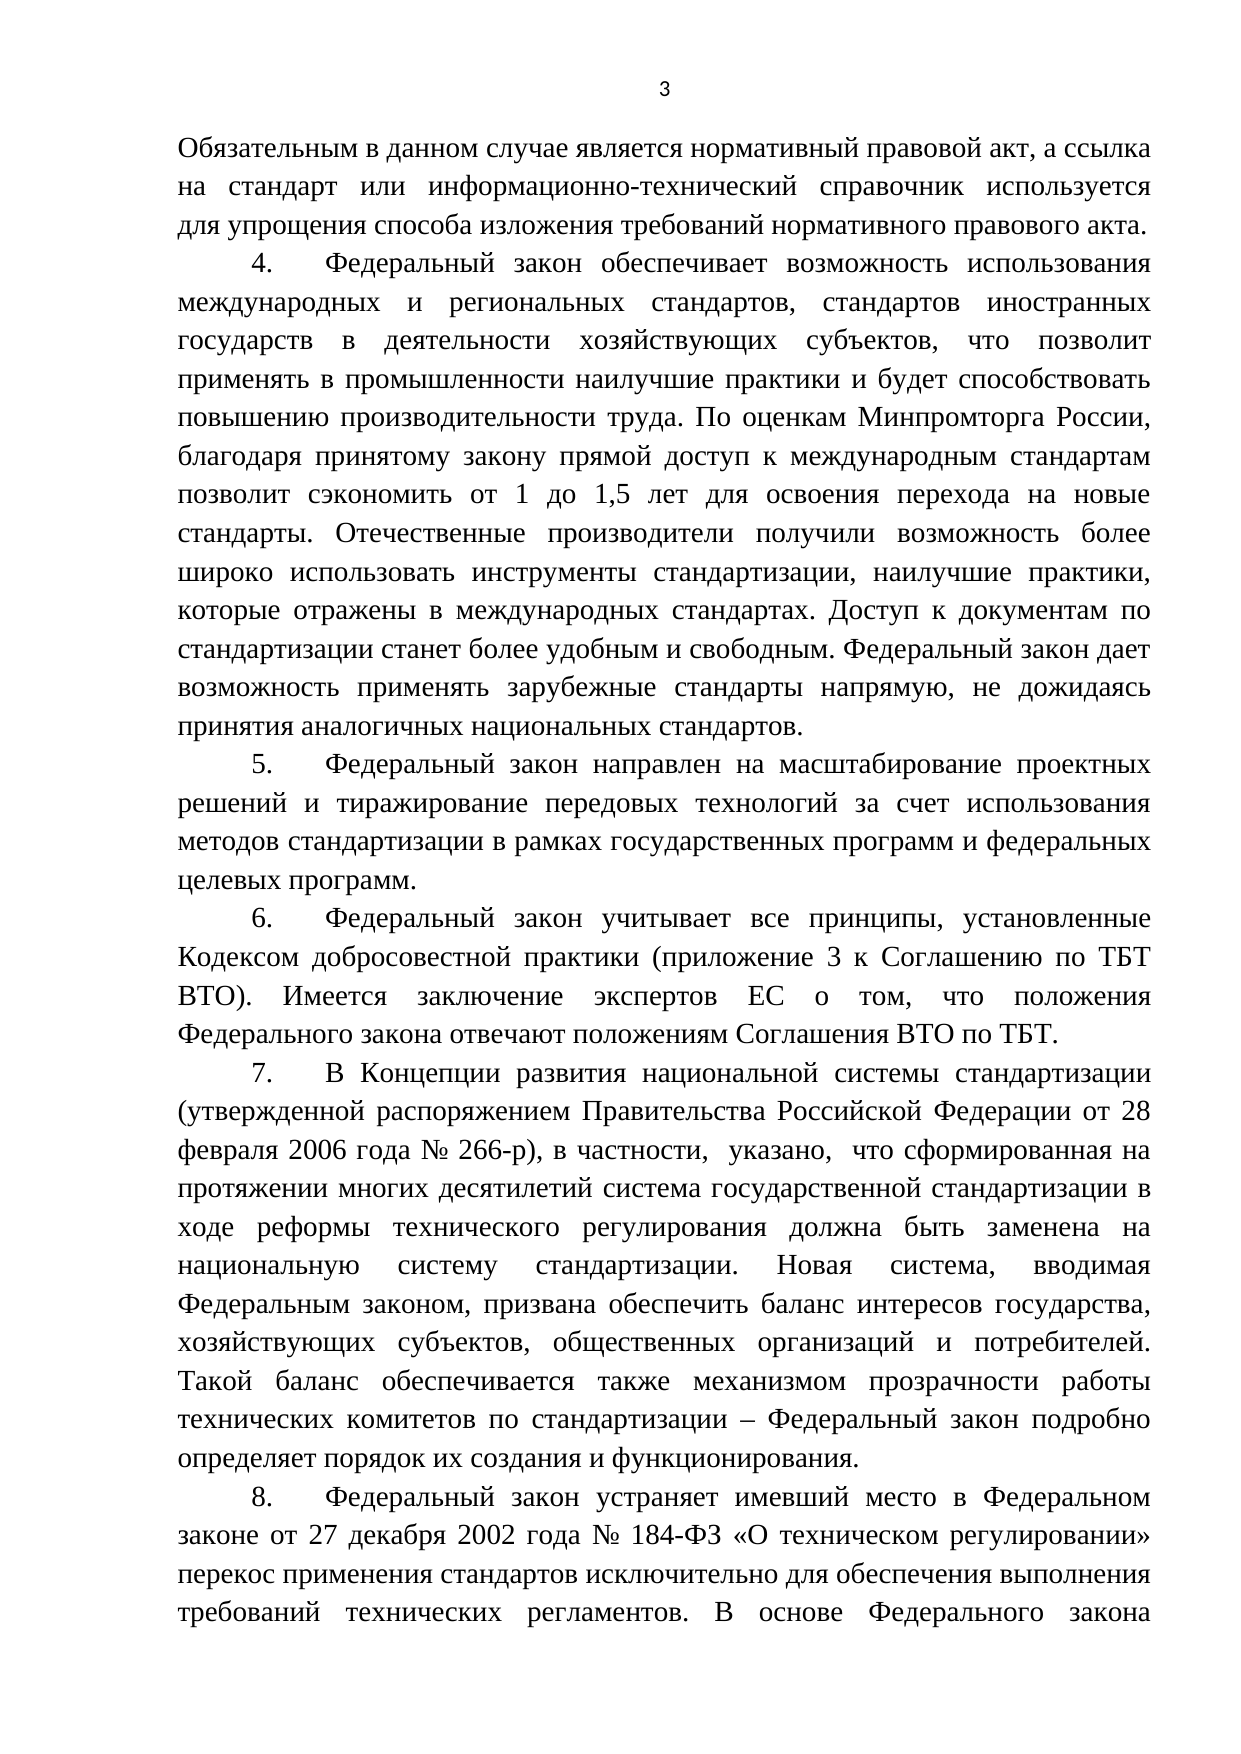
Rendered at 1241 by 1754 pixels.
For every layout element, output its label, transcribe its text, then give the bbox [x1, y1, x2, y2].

text 5. Федеральный закон направлен на масштабирование проектных решений и тиражирование передовых технологий за счет использования методов стандартизации в рамках государственных программ и федеральных целевых программ. [177, 746, 1152, 896]
text 7. В Концепции развития национальной системы стандартизации (утвержденной распоряжением Правительства Российской Федерации от 28 февраля 2006 года № 266-р), в частности, указано, что сформированная на протяжении многих десятилетий система государственной стандартизации в ходе реформы технического регулирования должна быть заменена на национальную систему стандартизации. Новая система, вводимая Федеральным законом, призвана обеспечить баланс интересов государства, хозяйствующих субъектов, общественных организаций и потребителей. Такой баланс обеспечивается также механизмом прозрачности работы технических комитетов по стандартизации – Федеральный закон подробно определяет порядок их создания и функционирования. [177, 1055, 1152, 1474]
text 4. Федеральный закон обеспечивает возможность использования международных и региональных стандартов, стандартов иностранных государств в деятельности хозяйствующих субъектов, что позволит применять в промышленности наилучшие практики и будет способствовать повышению производительности труда. По оценкам Минпромторга России, благодаря принятому закону прямой доступ к международным стандартам позволит сэкономить от 1 до 1,5 лет для освоения перехода на новые стандарты. Отечественные производители получили возможность более широко использовать инструменты стандартизации, наилучшие практики, которые отражены в международных стандартах. Доступ к документам по стандартизации станет более удобным и свободным. Федеральный закон дает возможность применять зарубежные стандарты напрямую, не дожидаясь принятия аналогичных национальных стандартов. [177, 245, 1152, 741]
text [177, 1479, 1152, 1628]
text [177, 130, 1152, 240]
text 6. Федеральный закон учитывает все принципы, установленные Кодексом добросовестной практики (приложение 3 к Соглашению по ТБТ ВТО). Имеется заключение экспертов ЕС о том, что положения Федерального закона отвечают положениям Соглашения ВТО по ТБТ. [177, 901, 1152, 1050]
